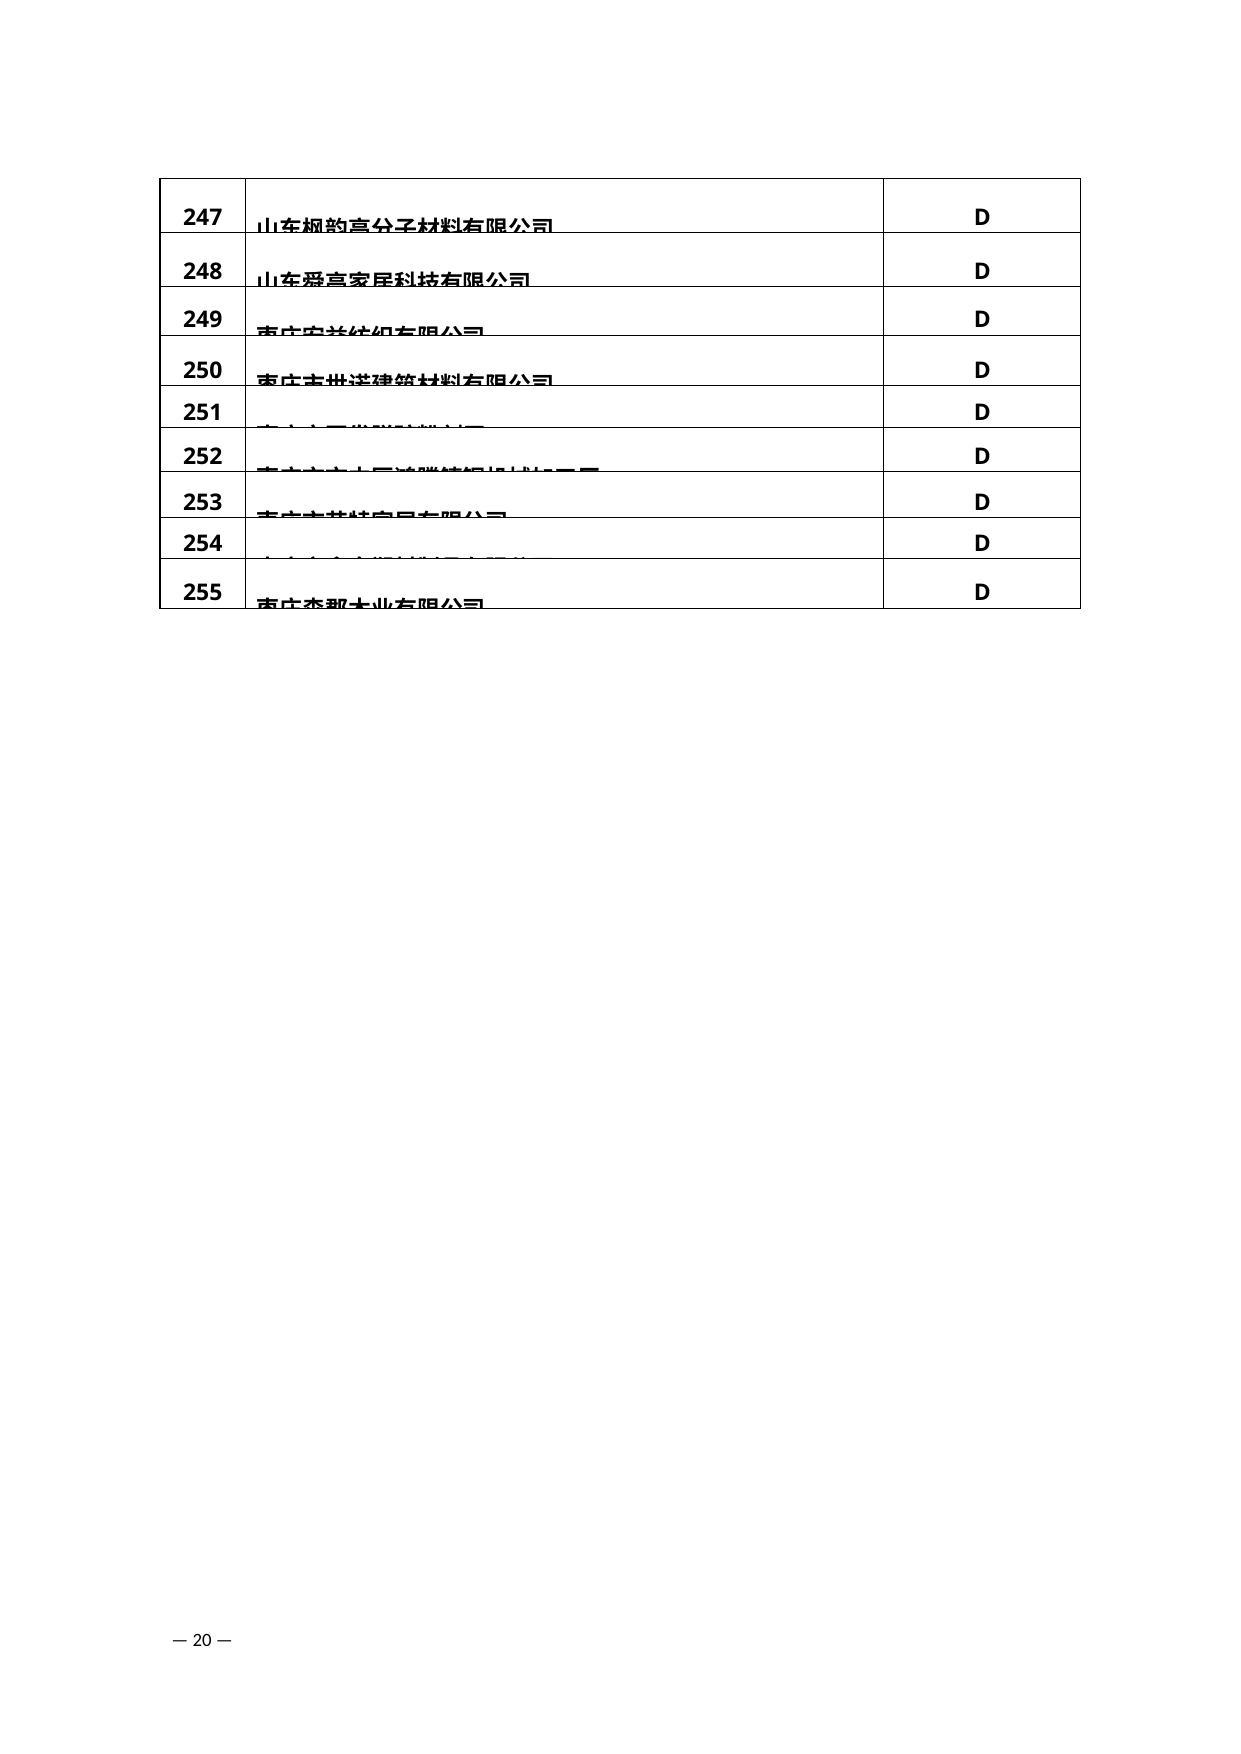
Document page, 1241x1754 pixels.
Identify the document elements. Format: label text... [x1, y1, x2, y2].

table_cell D [884, 559, 1080, 607]
table_cell D [884, 472, 1080, 517]
table_cell 枣庄市市中区鸿腾铸钢机械加工厂 [246, 428, 883, 471]
table_cell D [884, 386, 1080, 427]
table_cell 254 [161, 518, 245, 558]
table_cell 枣庄市世诺建筑材料有限公司 [246, 336, 883, 385]
table_cell 枣庄市同发脱硫粉剂厂 [246, 386, 883, 427]
table_cell D [884, 336, 1080, 385]
table_cell 248 [161, 233, 245, 286]
table_cell 枣庄市艾特家居有限公司 [246, 472, 883, 517]
table_cell 山东舜高家居科技有限公司 [246, 233, 883, 286]
table_cell D [884, 518, 1080, 558]
table_cell D [884, 428, 1080, 471]
table_cell D [884, 179, 1080, 232]
table_cell 252 [161, 428, 245, 471]
table_cell 枣庄森郡木业有限公司 [246, 559, 883, 607]
table_cell 255 [161, 559, 245, 607]
table_cell D [884, 287, 1080, 334]
table_cell 247 [161, 179, 245, 232]
table_cell 山东枫韵高分子材料有限公司 [246, 179, 883, 232]
table_cell 249 [161, 287, 245, 334]
table_cell D [884, 233, 1080, 286]
table_cell 251 [161, 386, 245, 427]
table_cell 250 [161, 336, 245, 385]
table_cell 253 [161, 472, 245, 517]
table_cell 枣庄宏益纺织有限公司 [246, 287, 883, 334]
table_cell 枣庄市鑫彦塑料制品有限公司 [246, 518, 883, 558]
